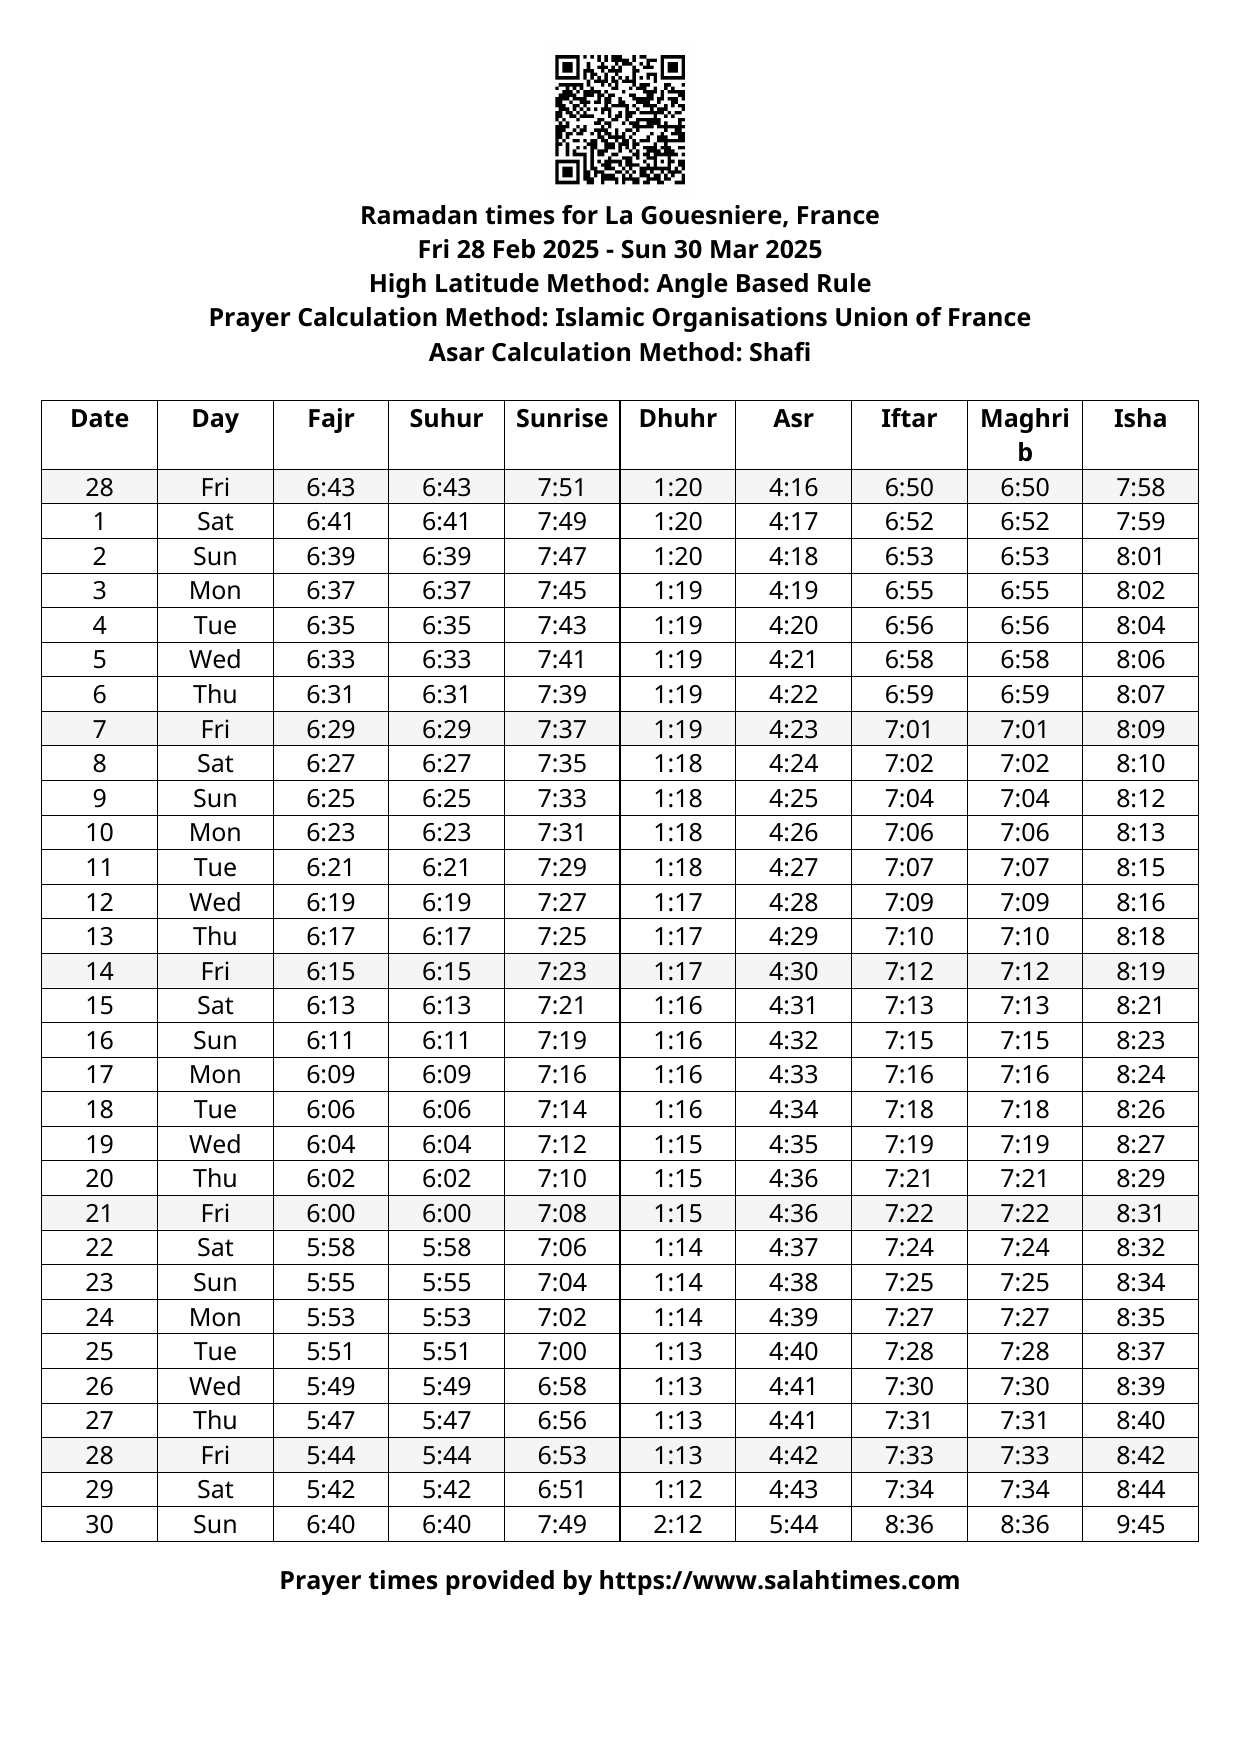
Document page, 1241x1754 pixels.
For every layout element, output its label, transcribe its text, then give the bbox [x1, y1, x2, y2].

table_cell 8:04 [1083, 608, 1198, 642]
table_cell 7:21 [968, 1161, 1082, 1195]
table_cell 5:51 [389, 1334, 504, 1368]
table_cell 8:10 [1083, 746, 1198, 780]
table_cell 5:49 [389, 1369, 504, 1402]
table_cell 4:37 [736, 1231, 851, 1264]
table_cell Sat [158, 746, 273, 780]
table_cell 7:25 [505, 919, 619, 953]
table_cell Mon [158, 1300, 273, 1333]
table_cell 6:37 [389, 574, 504, 607]
table_cell 7:58 [1083, 470, 1198, 503]
table_cell 1:16 [621, 989, 735, 1022]
table_cell 6:09 [274, 1058, 388, 1091]
table_cell 6:50 [968, 470, 1082, 503]
table_cell 4:41 [736, 1369, 851, 1402]
table_cell Sat [158, 1231, 273, 1264]
table_cell 7:24 [968, 1231, 1082, 1264]
table_cell Fri [158, 1438, 273, 1472]
table_cell 7:25 [852, 1265, 967, 1299]
table_cell 1:14 [621, 1300, 735, 1333]
table_cell 5:44 [274, 1438, 388, 1472]
table_cell 6:23 [389, 816, 504, 849]
table_cell 4:39 [736, 1300, 851, 1333]
table_cell 7:02 [852, 746, 967, 780]
table_cell 17 [42, 1058, 157, 1091]
table_cell Tue [158, 1092, 273, 1126]
table_cell 6:41 [389, 504, 504, 538]
table_cell 6:11 [389, 1023, 504, 1057]
table_cell Fri [158, 470, 273, 503]
table_cell 7:06 [968, 816, 1082, 849]
table_cell 7:12 [852, 954, 967, 987]
table_cell Tue [158, 850, 273, 884]
table_cell 8:19 [1083, 954, 1198, 987]
table_cell 6:56 [852, 608, 967, 642]
table_cell 6:55 [968, 574, 1082, 607]
table_cell 4:21 [736, 643, 851, 676]
table_cell 20 [42, 1161, 157, 1195]
table_cell 6:53 [968, 539, 1082, 572]
table_cell 6:31 [274, 677, 388, 711]
table_header Day [158, 401, 273, 469]
table_cell 7:33 [505, 781, 619, 814]
table_cell 8:44 [1083, 1473, 1198, 1506]
table_cell 5:44 [389, 1438, 504, 1472]
table_header Iftar [852, 401, 967, 469]
table_cell 1:18 [621, 746, 735, 780]
table_cell 7:10 [505, 1161, 619, 1195]
table_cell 6:55 [852, 574, 967, 607]
table_cell 8:23 [1083, 1023, 1198, 1057]
table_cell 7:16 [968, 1058, 1082, 1091]
table_cell 4:25 [736, 781, 851, 814]
table_cell 4:24 [736, 746, 851, 780]
table_cell 6:06 [389, 1092, 504, 1126]
table_cell 6:40 [389, 1507, 504, 1541]
table_cell 10 [42, 816, 157, 849]
table_cell 21 [42, 1196, 157, 1229]
table_cell 8:31 [1083, 1196, 1198, 1229]
table_cell 1:15 [621, 1196, 735, 1229]
table_cell 7:27 [852, 1300, 967, 1333]
table_cell 7:04 [852, 781, 967, 814]
table_cell 30 [42, 1507, 157, 1541]
table_cell 8:34 [1083, 1265, 1198, 1299]
table_cell Sat [158, 1473, 273, 1506]
table_header Isha [1083, 401, 1198, 469]
table_cell Tue [158, 1334, 273, 1368]
table_cell Mon [158, 816, 273, 849]
table_cell 1:13 [621, 1404, 735, 1437]
table_cell 4:36 [736, 1161, 851, 1195]
table_cell Wed [158, 643, 273, 676]
table_cell 7:15 [968, 1023, 1082, 1057]
table_cell 6:58 [852, 643, 967, 676]
table_cell 7:25 [968, 1265, 1082, 1299]
table_cell 4:38 [736, 1265, 851, 1299]
table_cell 7:06 [505, 1231, 619, 1264]
table_cell 8:13 [1083, 816, 1198, 849]
table_cell 8:21 [1083, 989, 1198, 1022]
table_cell 4:18 [736, 539, 851, 572]
table_cell 7:34 [852, 1473, 967, 1506]
table_cell 6:33 [274, 643, 388, 676]
table_header Suhur [389, 401, 504, 469]
table_cell 6:43 [389, 470, 504, 503]
table_cell 8:36 [852, 1507, 967, 1541]
table_cell 7:33 [968, 1438, 1082, 1472]
table_cell 6:00 [389, 1196, 504, 1229]
table_cell 6:59 [852, 677, 967, 711]
table_cell 4:42 [736, 1438, 851, 1472]
table_cell 8:15 [1083, 850, 1198, 884]
table_cell 1:17 [621, 885, 735, 918]
table_cell 7 [42, 712, 157, 745]
table_cell Thu [158, 677, 273, 711]
table_cell 1:18 [621, 816, 735, 849]
table_cell 6:21 [389, 850, 504, 884]
table_cell 23 [42, 1265, 157, 1299]
table_cell 4:33 [736, 1058, 851, 1091]
table_cell 6:33 [389, 643, 504, 676]
table_cell 6:27 [389, 746, 504, 780]
table_cell 6:21 [274, 850, 388, 884]
table_cell 6:53 [505, 1438, 619, 1472]
table_cell 4:31 [736, 989, 851, 1022]
table_cell 1:18 [621, 850, 735, 884]
table_cell 6:58 [505, 1369, 619, 1402]
table_cell 7:04 [968, 781, 1082, 814]
table_cell 28 [42, 470, 157, 503]
table_cell 8:35 [1083, 1300, 1198, 1333]
table_cell 7:34 [968, 1473, 1082, 1506]
table_cell 1:16 [621, 1058, 735, 1091]
table_cell 1:13 [621, 1334, 735, 1368]
table_cell 7:45 [505, 574, 619, 607]
table_cell 1:14 [621, 1265, 735, 1299]
text Prayer Calculation Method: Islamic Organisations Union of France [42, 300, 1198, 334]
table_cell 6:15 [274, 954, 388, 987]
table_cell 5:53 [274, 1300, 388, 1333]
table_cell 4:23 [736, 712, 851, 745]
table_cell 7:02 [968, 746, 1082, 780]
table_cell Sat [158, 504, 273, 538]
table_cell 7:02 [505, 1300, 619, 1333]
table_cell 1:19 [621, 643, 735, 676]
table_cell 1:15 [621, 1127, 735, 1160]
table_cell 6:39 [274, 539, 388, 572]
table_cell 6:41 [274, 504, 388, 538]
table_cell Sun [158, 1265, 273, 1299]
table_cell 6:19 [389, 885, 504, 918]
table_cell 8:02 [1083, 574, 1198, 607]
table_cell 5:47 [274, 1404, 388, 1437]
table_cell 1:17 [621, 954, 735, 987]
table_cell 8:42 [1083, 1438, 1198, 1472]
table_cell 6:31 [389, 677, 504, 711]
table_cell 18 [42, 1092, 157, 1126]
table_cell 1 [42, 504, 157, 538]
table_cell Fri [158, 954, 273, 987]
table_cell 2:12 [621, 1507, 735, 1541]
table_cell 7:37 [505, 712, 619, 745]
table_header Fajr [274, 401, 388, 469]
table_cell 2 [42, 539, 157, 572]
table_cell 7:24 [852, 1231, 967, 1264]
table_cell 6:04 [274, 1127, 388, 1160]
table_cell 5:49 [274, 1369, 388, 1402]
table_cell 13 [42, 919, 157, 953]
table_cell 8:09 [1083, 712, 1198, 745]
table_cell 7:30 [852, 1369, 967, 1402]
table_cell 8:26 [1083, 1092, 1198, 1126]
table_cell 1:16 [621, 1023, 735, 1057]
table_cell 1:12 [621, 1473, 735, 1506]
table_cell 7:51 [505, 470, 619, 503]
table_cell 4:30 [736, 954, 851, 987]
table_cell 7:27 [968, 1300, 1082, 1333]
table_cell 1:19 [621, 608, 735, 642]
table_cell 6:06 [274, 1092, 388, 1126]
table_cell 4:19 [736, 574, 851, 607]
table_cell 6:27 [274, 746, 388, 780]
table_cell 6:19 [274, 885, 388, 918]
table_cell 7:01 [968, 712, 1082, 745]
table_cell 28 [42, 1438, 157, 1472]
table_cell 8:07 [1083, 677, 1198, 711]
table_cell 4:36 [736, 1196, 851, 1229]
table_cell 7:15 [852, 1023, 967, 1057]
table_cell 1:15 [621, 1161, 735, 1195]
table_cell 5:44 [736, 1507, 851, 1541]
table_cell 24 [42, 1300, 157, 1333]
table_cell 6:00 [274, 1196, 388, 1229]
table_cell 6:25 [274, 781, 388, 814]
table_cell Thu [158, 1404, 273, 1437]
table_cell 7:19 [968, 1127, 1082, 1160]
table_cell 7:10 [852, 919, 967, 953]
table_cell 6:53 [852, 539, 967, 572]
table_cell 5:51 [274, 1334, 388, 1368]
table_cell 9:45 [1083, 1507, 1198, 1541]
table_cell 7:49 [505, 504, 619, 538]
table_cell 7:27 [505, 885, 619, 918]
table_cell 7:22 [968, 1196, 1082, 1229]
table_cell 7:22 [852, 1196, 967, 1229]
table_cell 25 [42, 1334, 157, 1368]
table_cell 4:34 [736, 1092, 851, 1126]
table_cell 1:20 [621, 504, 735, 538]
table_cell 19 [42, 1127, 157, 1160]
table_cell Sun [158, 1023, 273, 1057]
table_header Dhuhr [621, 401, 735, 469]
table_cell 7:33 [852, 1438, 967, 1472]
picture [542, 41, 699, 198]
table_cell 6:39 [389, 539, 504, 572]
table_cell 5:55 [389, 1265, 504, 1299]
table_cell 7:08 [505, 1196, 619, 1229]
table_cell 29 [42, 1473, 157, 1506]
table_cell 6:23 [274, 816, 388, 849]
table_cell 1:18 [621, 781, 735, 814]
table_cell 4:20 [736, 608, 851, 642]
table_cell 11 [42, 850, 157, 884]
table_cell 7:13 [968, 989, 1082, 1022]
table_cell 8:24 [1083, 1058, 1198, 1091]
table_cell 6:29 [274, 712, 388, 745]
table_cell 8:40 [1083, 1404, 1198, 1437]
table_cell 8 [42, 746, 157, 780]
table_cell 7:59 [1083, 504, 1198, 538]
table_cell 16 [42, 1023, 157, 1057]
table_cell 7:01 [852, 712, 967, 745]
table_cell 7:10 [968, 919, 1082, 953]
table_cell 6:17 [389, 919, 504, 953]
table_cell Thu [158, 919, 273, 953]
table_header Asr [736, 401, 851, 469]
text Asar Calculation Method: Shafi [42, 334, 1198, 368]
table_header Sunrise [505, 401, 619, 469]
table_cell 4:41 [736, 1404, 851, 1437]
table_cell 8:12 [1083, 781, 1198, 814]
table_cell 6:04 [389, 1127, 504, 1160]
table_cell 4:22 [736, 677, 851, 711]
table_cell 8:18 [1083, 919, 1198, 953]
table_cell 5:55 [274, 1265, 388, 1299]
table_cell 6:35 [389, 608, 504, 642]
table_cell 6:29 [389, 712, 504, 745]
table_cell Sun [158, 1507, 273, 1541]
table_cell 7:31 [852, 1404, 967, 1437]
table_cell 1:13 [621, 1438, 735, 1472]
table_cell 7:19 [852, 1127, 967, 1160]
table_cell 4:43 [736, 1473, 851, 1506]
table_cell 4:27 [736, 850, 851, 884]
table_cell 7:30 [968, 1369, 1082, 1402]
table_cell 8:32 [1083, 1231, 1198, 1264]
table_cell 7:14 [505, 1092, 619, 1126]
table_cell 6:58 [968, 643, 1082, 676]
table_cell 6:52 [968, 504, 1082, 538]
table_cell Sat [158, 989, 273, 1022]
table_cell 7:16 [505, 1058, 619, 1091]
table_cell 7:16 [852, 1058, 967, 1091]
table_cell 8:39 [1083, 1369, 1198, 1402]
table_cell 5:58 [274, 1231, 388, 1264]
table_cell 5:47 [389, 1404, 504, 1437]
table_cell 1:17 [621, 919, 735, 953]
text Prayer times provided by https://www.salahtimes.com [42, 1563, 1198, 1597]
text Fri 28 Feb 2025 - Sun 30 Mar 2025 [42, 232, 1198, 266]
table_cell 1:14 [621, 1231, 735, 1264]
table_cell 7:35 [505, 746, 619, 780]
table_cell 1:19 [621, 574, 735, 607]
table_cell 6:02 [389, 1161, 504, 1195]
table_cell Tue [158, 608, 273, 642]
table_cell Thu [158, 1161, 273, 1195]
table_cell 8:37 [1083, 1334, 1198, 1368]
table_cell 7:07 [852, 850, 967, 884]
table_cell 1:13 [621, 1369, 735, 1402]
table_cell Wed [158, 1127, 273, 1160]
table_cell 4:16 [736, 470, 851, 503]
table_cell 4 [42, 608, 157, 642]
table_cell 7:41 [505, 643, 619, 676]
table_cell 6:37 [274, 574, 388, 607]
table_cell Sun [158, 781, 273, 814]
table_cell 6:11 [274, 1023, 388, 1057]
table_cell 6:35 [274, 608, 388, 642]
table_cell 6:13 [389, 989, 504, 1022]
table_cell 6:59 [968, 677, 1082, 711]
table_cell 7:12 [968, 954, 1082, 987]
table_cell Mon [158, 1058, 273, 1091]
table_cell 7:39 [505, 677, 619, 711]
table_cell 5 [42, 643, 157, 676]
table_cell 6:15 [389, 954, 504, 987]
table_cell 7:31 [505, 816, 619, 849]
table_cell 6:50 [852, 470, 967, 503]
table_cell 7:21 [852, 1161, 967, 1195]
table_cell 7:09 [852, 885, 967, 918]
table_cell 3 [42, 574, 157, 607]
text Ramadan times for La Gouesniere, France [42, 198, 1198, 232]
table_cell Wed [158, 885, 273, 918]
table_cell 6:17 [274, 919, 388, 953]
table_cell 4:26 [736, 816, 851, 849]
table_cell 6:43 [274, 470, 388, 503]
table_cell 7:49 [505, 1507, 619, 1541]
table_cell 1:19 [621, 712, 735, 745]
table_cell 6:09 [389, 1058, 504, 1091]
table_cell 6:13 [274, 989, 388, 1022]
table_cell 7:29 [505, 850, 619, 884]
table_cell 8:27 [1083, 1127, 1198, 1160]
table_cell 5:58 [389, 1231, 504, 1264]
table_cell 1:20 [621, 539, 735, 572]
text High Latitude Method: Angle Based Rule [42, 266, 1198, 300]
table_cell 1:16 [621, 1092, 735, 1126]
table_cell 6:56 [505, 1404, 619, 1437]
table_cell 6:52 [852, 504, 967, 538]
table_cell 5:42 [389, 1473, 504, 1506]
table_cell 4:29 [736, 919, 851, 953]
table_cell 8:01 [1083, 539, 1198, 572]
table_cell 6:02 [274, 1161, 388, 1195]
table_cell 4:40 [736, 1334, 851, 1368]
table_cell 22 [42, 1231, 157, 1264]
table_cell Wed [158, 1369, 273, 1402]
table_cell 7:04 [505, 1265, 619, 1299]
table_cell 4:32 [736, 1023, 851, 1057]
table_cell 5:42 [274, 1473, 388, 1506]
table_cell 8:16 [1083, 885, 1198, 918]
table_cell 8:36 [968, 1507, 1082, 1541]
table_header Maghrib [968, 401, 1082, 469]
table_cell 7:09 [968, 885, 1082, 918]
table_cell 7:13 [852, 989, 967, 1022]
table_cell 7:31 [968, 1404, 1082, 1437]
table_cell 7:21 [505, 989, 619, 1022]
table_cell 7:18 [852, 1092, 967, 1126]
table_cell 12 [42, 885, 157, 918]
table_cell Mon [158, 574, 273, 607]
table_cell 7:19 [505, 1023, 619, 1057]
table_cell 7:06 [852, 816, 967, 849]
table_cell 8:06 [1083, 643, 1198, 676]
table_cell 6:40 [274, 1507, 388, 1541]
table_cell 5:53 [389, 1300, 504, 1333]
table_cell 7:18 [968, 1092, 1082, 1126]
table_cell 4:17 [736, 504, 851, 538]
table_cell 9 [42, 781, 157, 814]
table_cell 7:43 [505, 608, 619, 642]
table_cell 1:19 [621, 677, 735, 711]
table_cell Fri [158, 1196, 273, 1229]
table_cell 15 [42, 989, 157, 1022]
table_cell 6:56 [968, 608, 1082, 642]
table_cell Fri [158, 712, 273, 745]
table_cell 7:00 [505, 1334, 619, 1368]
table_cell 7:07 [968, 850, 1082, 884]
table_cell 27 [42, 1404, 157, 1437]
table_cell Sun [158, 539, 273, 572]
table_cell 4:28 [736, 885, 851, 918]
table_cell 1:20 [621, 470, 735, 503]
table_cell 6:51 [505, 1473, 619, 1506]
table_cell 7:28 [968, 1334, 1082, 1368]
table_cell 7:47 [505, 539, 619, 572]
table_cell 6 [42, 677, 157, 711]
table_header Date [42, 401, 157, 469]
table_cell 7:23 [505, 954, 619, 987]
table_cell 7:12 [505, 1127, 619, 1160]
table_cell 4:35 [736, 1127, 851, 1160]
table_cell 8:29 [1083, 1161, 1198, 1195]
table_cell 14 [42, 954, 157, 987]
table_cell 6:25 [389, 781, 504, 814]
table_cell 7:28 [852, 1334, 967, 1368]
table_cell 26 [42, 1369, 157, 1402]
